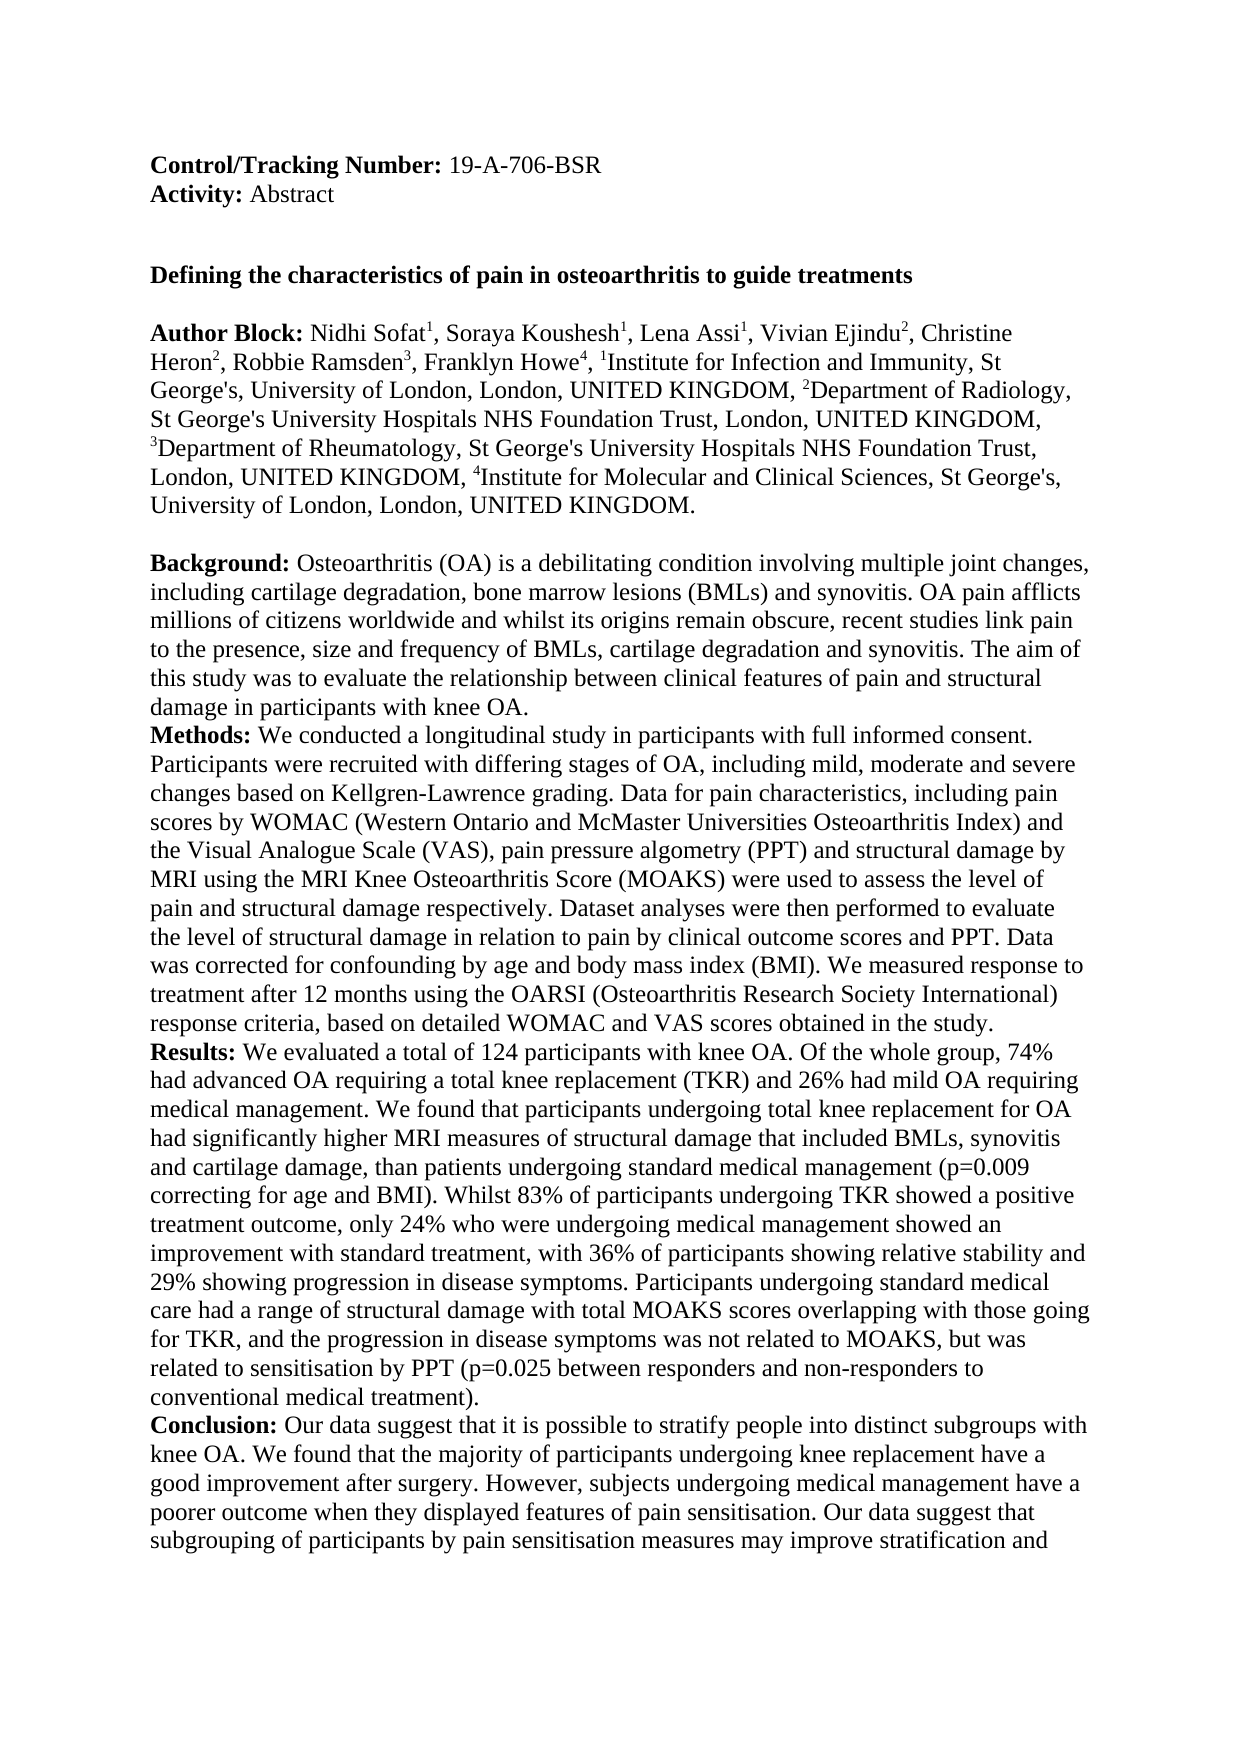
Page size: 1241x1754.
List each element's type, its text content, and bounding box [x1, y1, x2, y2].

text Control/Tracking Number: 19-A-706-BSR Activity: Abstract [150, 150, 1090, 236]
